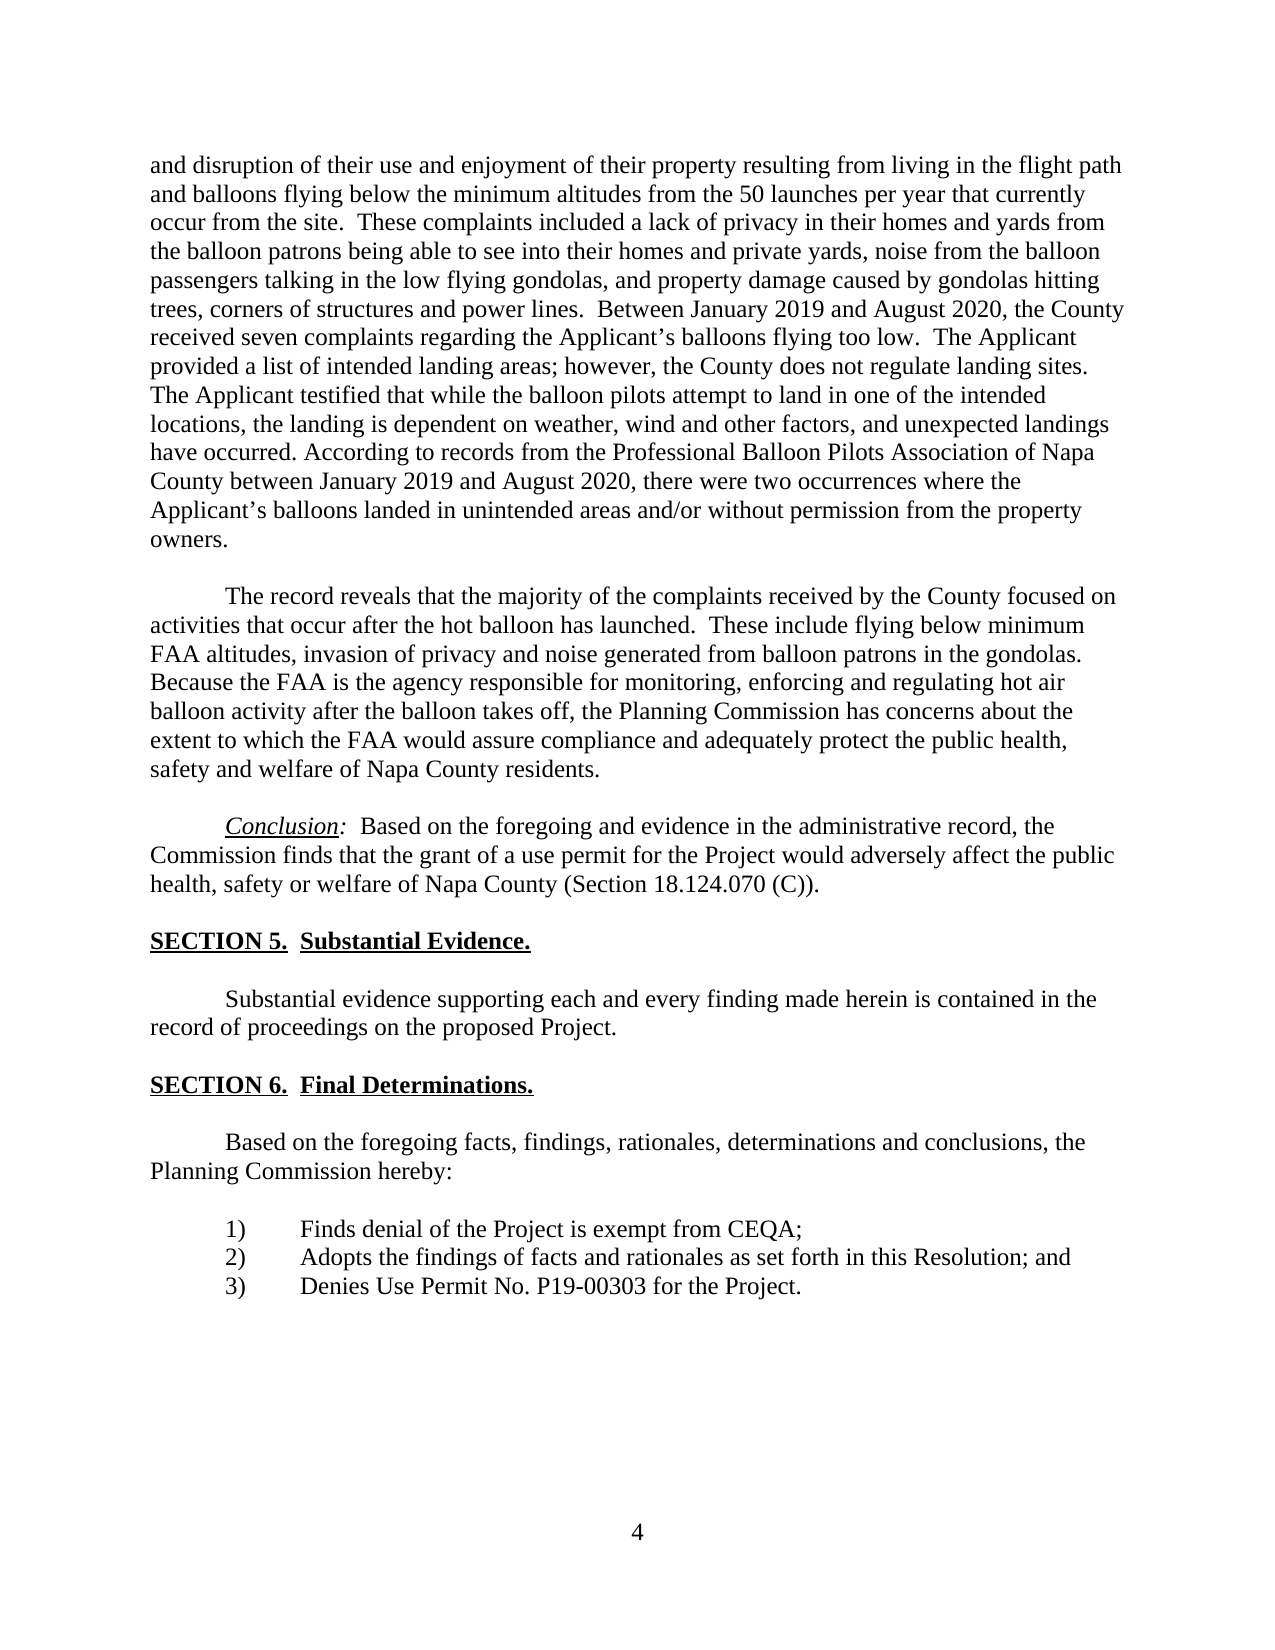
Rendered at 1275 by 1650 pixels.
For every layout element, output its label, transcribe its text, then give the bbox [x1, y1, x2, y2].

text The record reveals that the majority of the complaints received by the County focused on activities that occur after the hot balloon has launched. These include flying below minimum FAA altitudes, invasion of privacy and noise generated from balloon patrons in the gondolas. Because the FAA is the agency responsible for monitoring, enforcing and regulating hot air balloon activity after the balloon takes off, the Planning Commission has concerns about the extent to which the FAA would assure compliance and adequately protect the public health, safety and welfare of Napa County residents. [150, 581, 1125, 782]
subtitle SECTION 5. Substantial Evidence. [150, 926, 1125, 955]
text 2) Adopts the findings of facts and rationales as set forth in this Resolution; and [225, 1242, 1125, 1271]
subtitle SECTION 6. Final Determinations. [150, 1070, 1125, 1099]
text 3) Denies Use Permit No. P19-00303 for the Project. [225, 1271, 1125, 1300]
text Conclusion: Based on the foregoing and evidence in the administrative record, the Commission finds that the grant of a use permit for the Project would adversely affect the public health, safety or welfare of Napa County (Section 18.124.070 (C)). [150, 811, 1125, 897]
text 1) Finds denial of the Project is exempt from CEQA; [225, 1214, 1125, 1242]
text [150, 150, 1125, 552]
text Based on the foregoing facts, findings, rationales, determinations and conclusions, the Planning Commission hereby: [150, 1127, 1125, 1185]
text Substantial evidence supporting each and every finding made herein is contained in the record of proceedings on the proposed Project. [150, 984, 1125, 1041]
